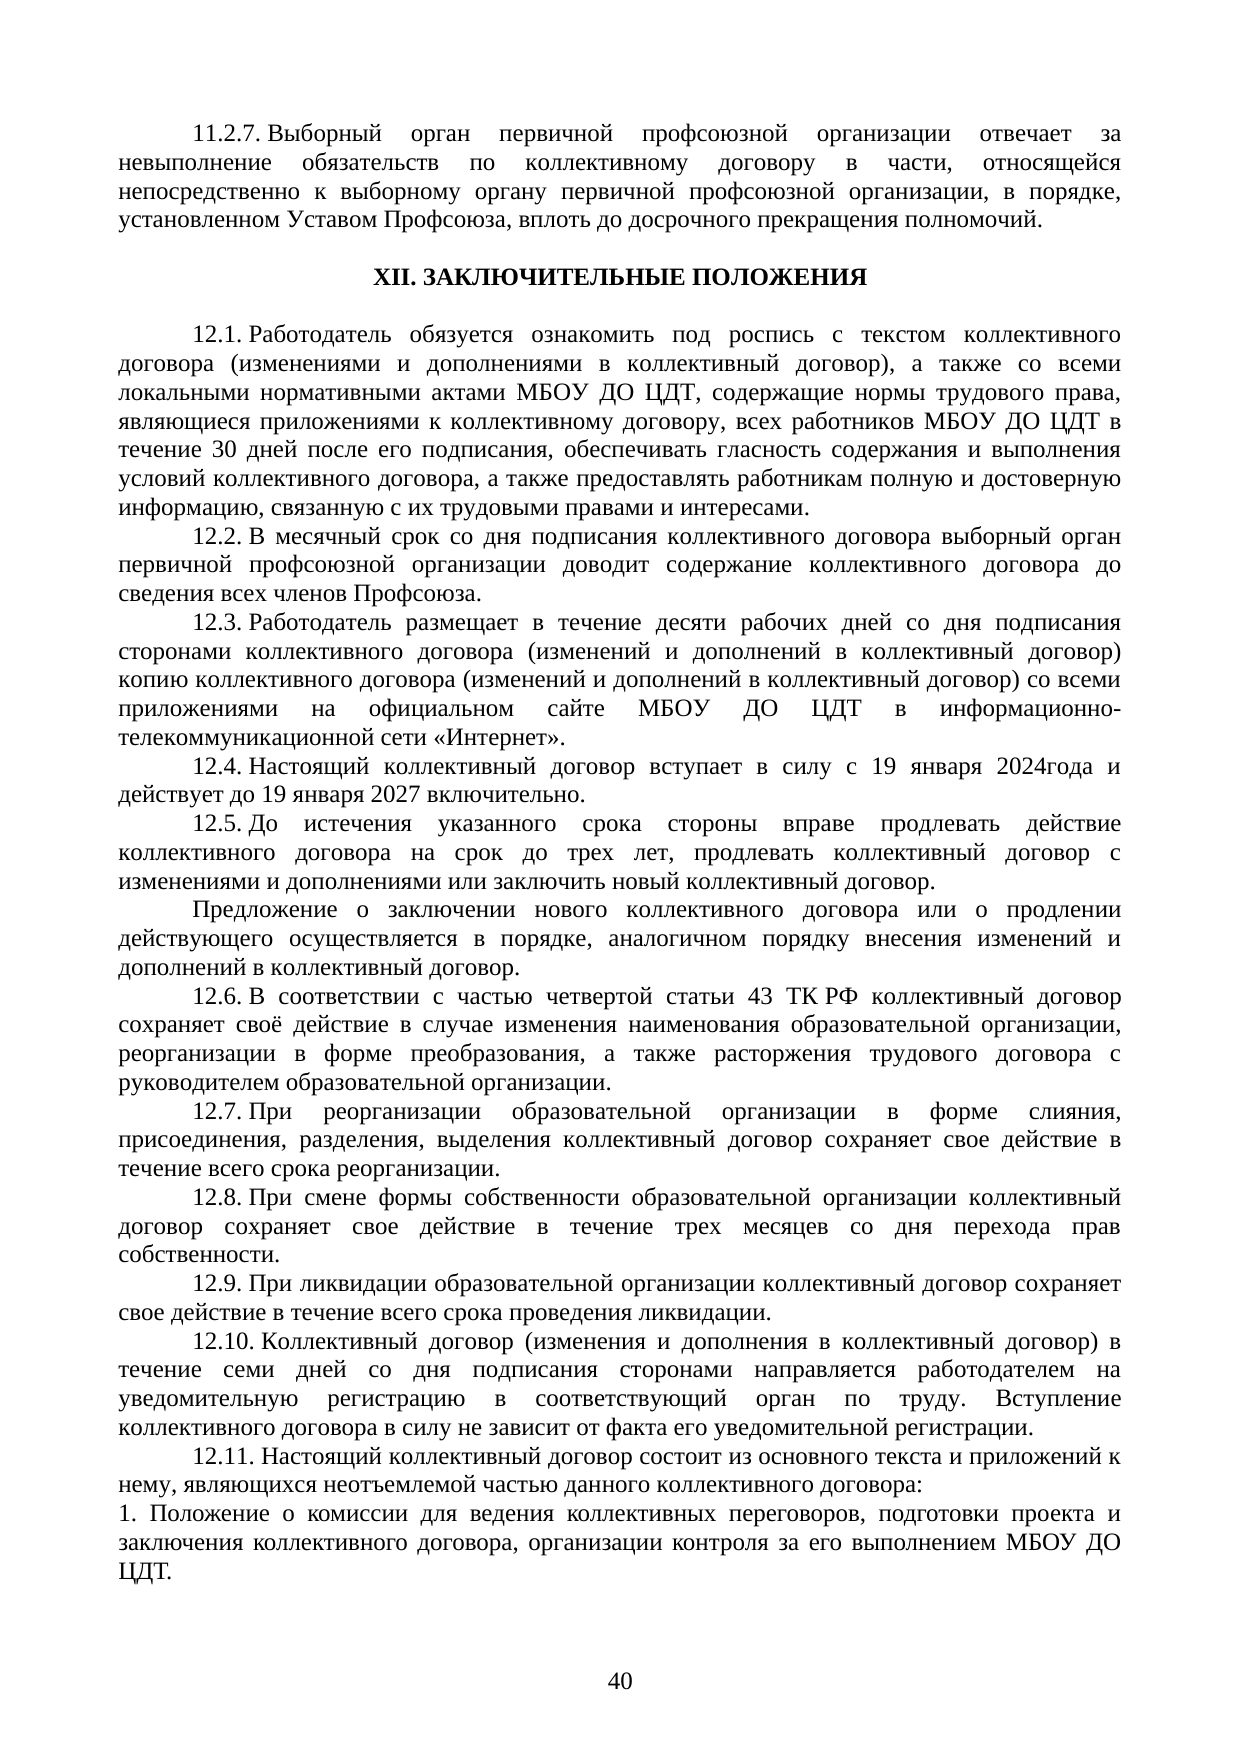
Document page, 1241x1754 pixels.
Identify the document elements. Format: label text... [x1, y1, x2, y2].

text Предложение о заключении нового коллективного договора или о продлении действующего осуществляется в порядке, аналогичном порядку внесения изменений и дополнений в коллективный договор. [118, 894, 1122, 981]
text 12.5. До истечения указанного срока стороны вправе продлевать действие коллективного договора на срок до трех лет, продлевать коллективный договор с изменениями и дополнениями или заключить новый коллективный договор. [118, 808, 1122, 894]
text 12.4. Настоящий коллективный договор вступает в силу с 19 января 2024года и действует до 19 января 2027 включительно. [118, 751, 1122, 808]
text 12.6. В соответствии с частью четвертой статьи 43 ТК РФ коллективный договор сохраняет своё действие в случае изменения наименования образовательной организации, реорганизации в форме преобразования, а также расторжения трудового договора с руководителем образовательной организации. [118, 981, 1122, 1096]
text 12.1. Работодатель обязуется ознакомить под роспись с текстом коллективного договора (изменениями и дополнениями в коллективный договор), а также со всеми локальными нормативными актами МБОУ ДО ЦДТ, содержащие нормы трудового права, являющиеся приложениями к коллективному договору, всех работников МБОУ ДО ЦДТ в течение 30 дней после его подписания, обеспечивать гласность содержания и выполнения условий коллективного договора, а также предоставлять работникам полную и достоверную информацию, связанную с их трудовыми правами и интересами. [118, 319, 1122, 521]
text 1. Положение о комиссии для ведения коллективных переговоров, подготовки проекта и заключения коллективного договора, организации контроля за его выполнением МБОУ ДО ЦДТ. [118, 1498, 1122, 1584]
text 12.9. При ликвидации образовательной организации коллективный договор сохраняет свое действие в течение всего срока проведения ликвидации. [118, 1268, 1122, 1326]
text 12.7. При реорганизации образовательной организации в форме слияния, присоединения, разделения, выделения коллективный договор сохраняет свое действие в течение всего срока реорганизации. [118, 1096, 1122, 1182]
text 11.2.7. Выборный орган первичной профсоюзной организации отвечает за невыполнение обязательств по коллективному договору в части, относящейся непосредственно к выборному органу первичной профсоюзной организации, в порядке, установленном Уставом Профсоюза, вплоть до досрочного прекращения полномочий. [118, 118, 1122, 233]
text 12.3. Работодатель размещает в течение десяти рабочих дней со дня подписания сторонами коллективного договора (изменений и дополнений в коллективный договор) копию коллективного договора (изменений и дополнений в коллективный договор) со всеми приложениями на официальном сайте МБОУ ДО ЦДТ в информационно-телекоммуникационной сети «Интернет». [118, 607, 1122, 751]
subtitle XII. ЗАКЛЮЧИТЕЛЬНЫЕ ПОЛОЖЕНИЯ [118, 262, 1122, 291]
text 12.11. Настоящий коллективный договор состоит из основного текста и приложений к нему, являющихся неотъемлемой частью данного коллективного договора: [118, 1441, 1122, 1498]
text 12.8. При смене формы собственности образовательной организации коллективный договор сохраняет свое действие в течение трех месяцев со дня перехода прав собственности. [118, 1182, 1122, 1268]
text 12.10. Коллективный договор (изменения и дополнения в коллективный договор) в течение семи дней со дня подписания сторонами направляется работодателем на уведомительную регистрацию в соответствующий орган по труду. Вступление коллективного договора в силу не зависит от факта его уведомительной регистрации. [118, 1326, 1122, 1441]
text 12.2. В месячный срок со дня подписания коллективного договора выборный орган первичной профсоюзной организации доводит содержание коллективного договора до сведения всех членов Профсоюза. [118, 521, 1122, 607]
